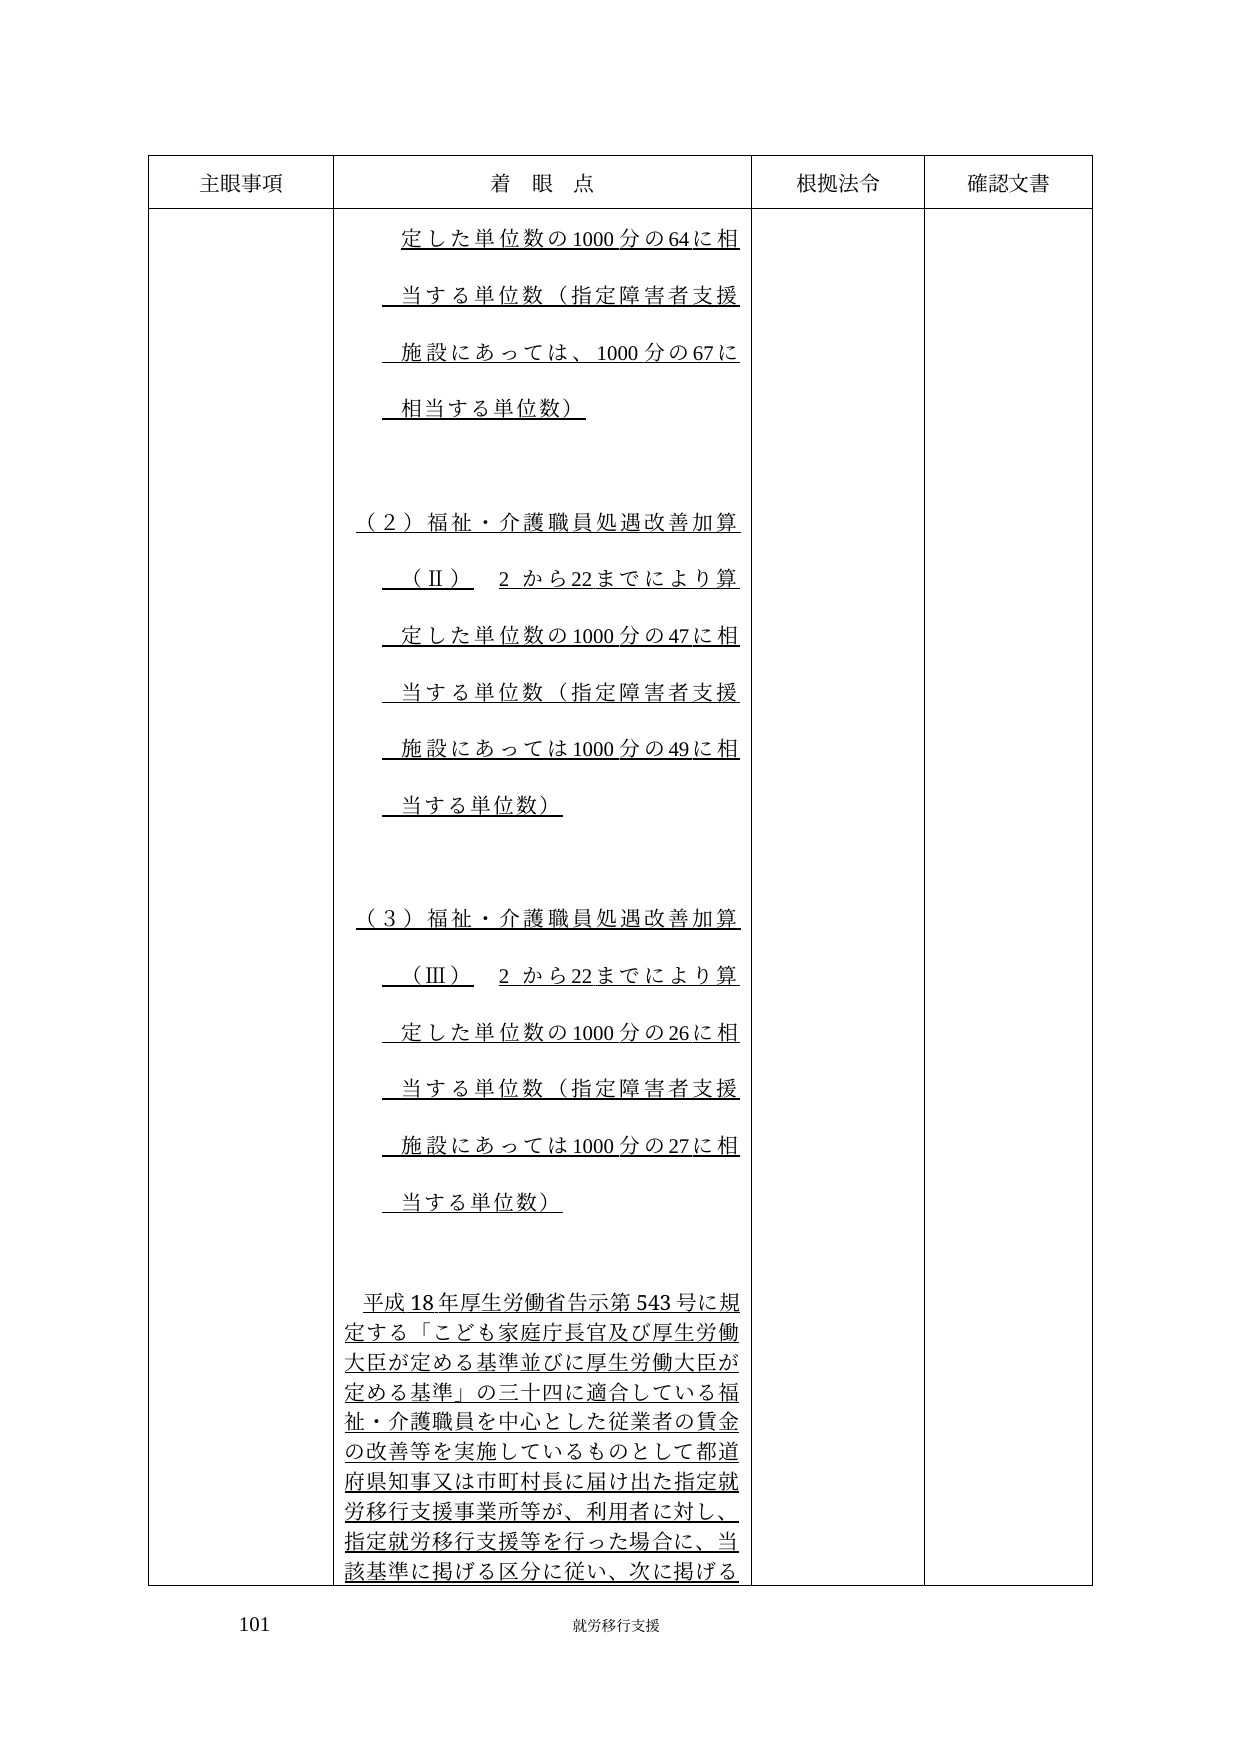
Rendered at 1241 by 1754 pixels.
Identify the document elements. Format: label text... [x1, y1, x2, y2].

table_header 確認文書 [925, 156, 1092, 208]
table_header 主眼事項 [149, 156, 333, 208]
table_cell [925, 209, 1092, 1585]
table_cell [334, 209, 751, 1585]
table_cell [149, 209, 333, 1585]
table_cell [752, 209, 924, 1585]
table_header 根拠法令 [752, 156, 924, 208]
table_header 着 眼 点 [334, 156, 751, 208]
